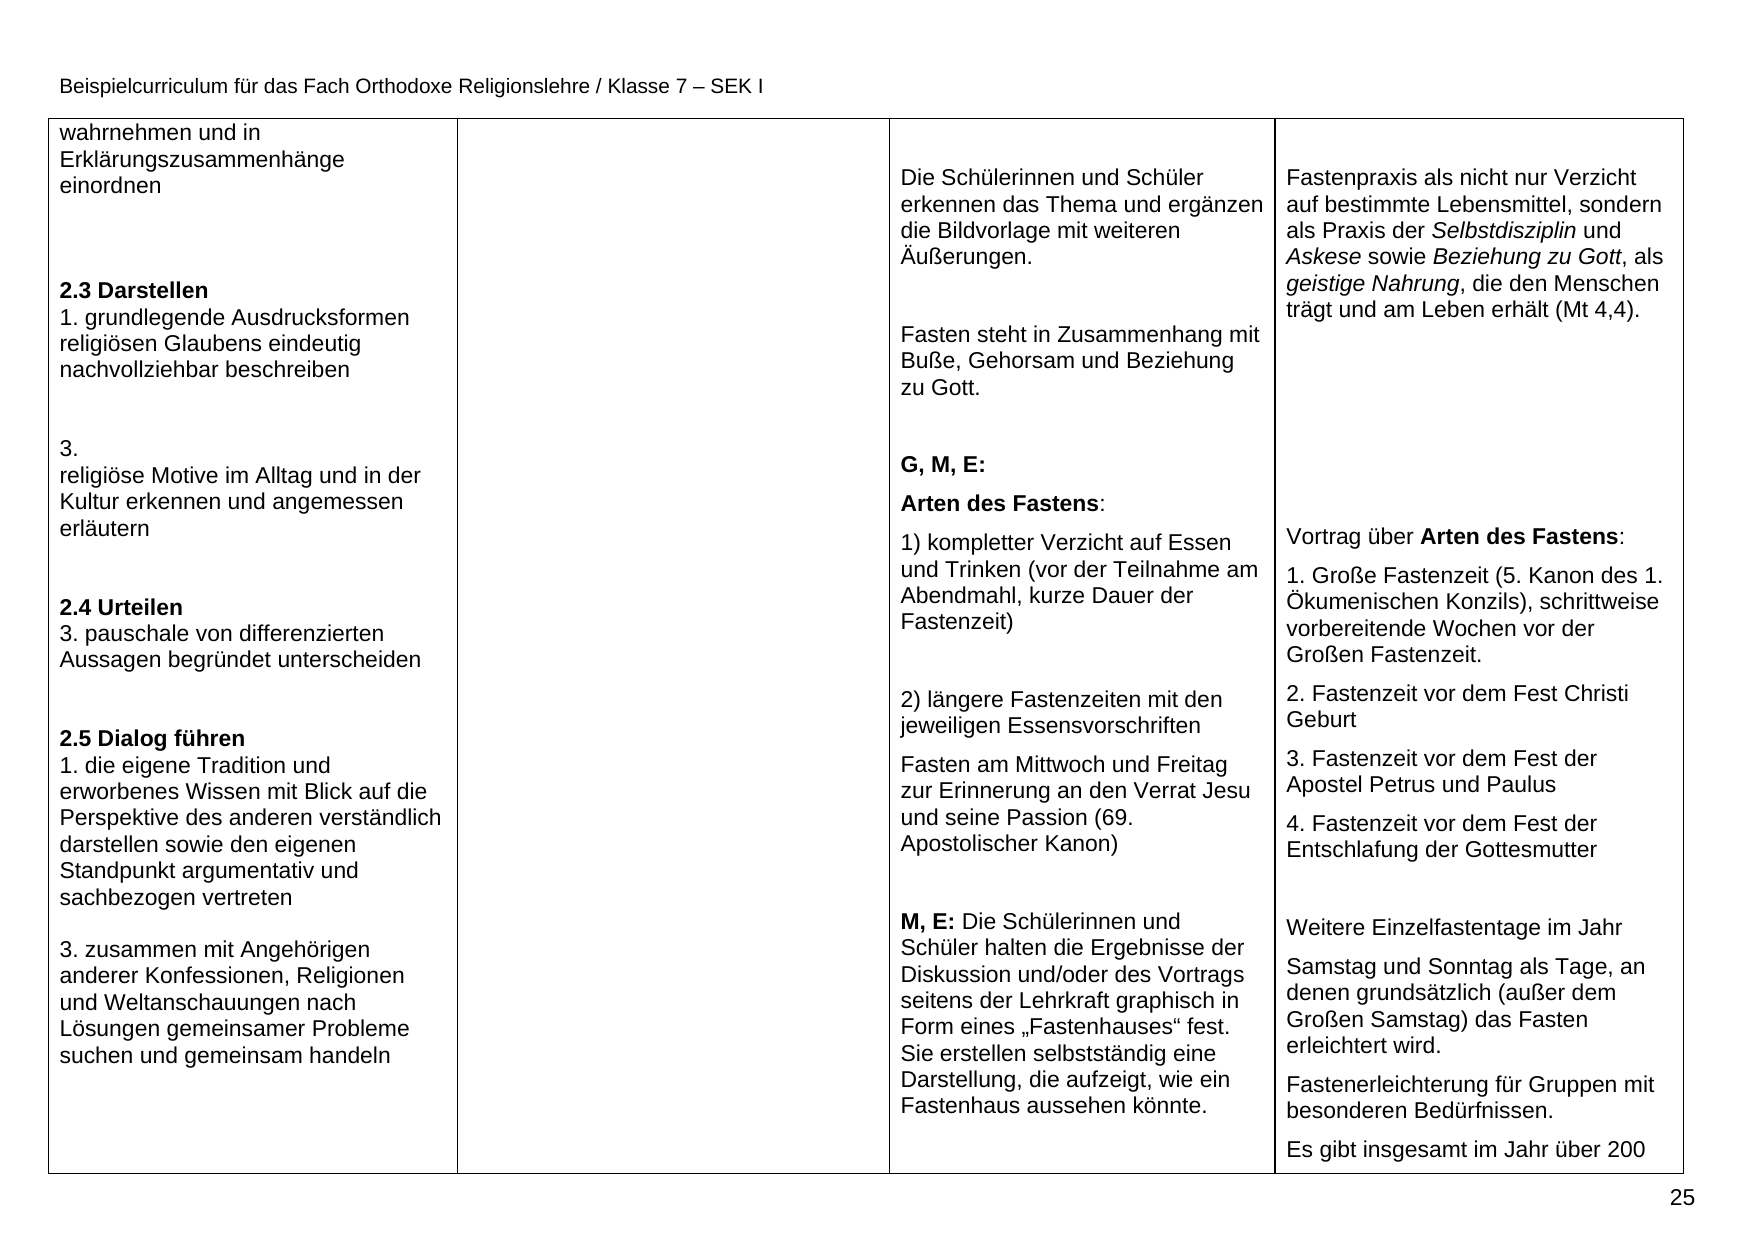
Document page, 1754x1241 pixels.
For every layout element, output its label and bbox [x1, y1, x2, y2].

table_cell [49, 119, 457, 1173]
table_cell [458, 119, 889, 1173]
